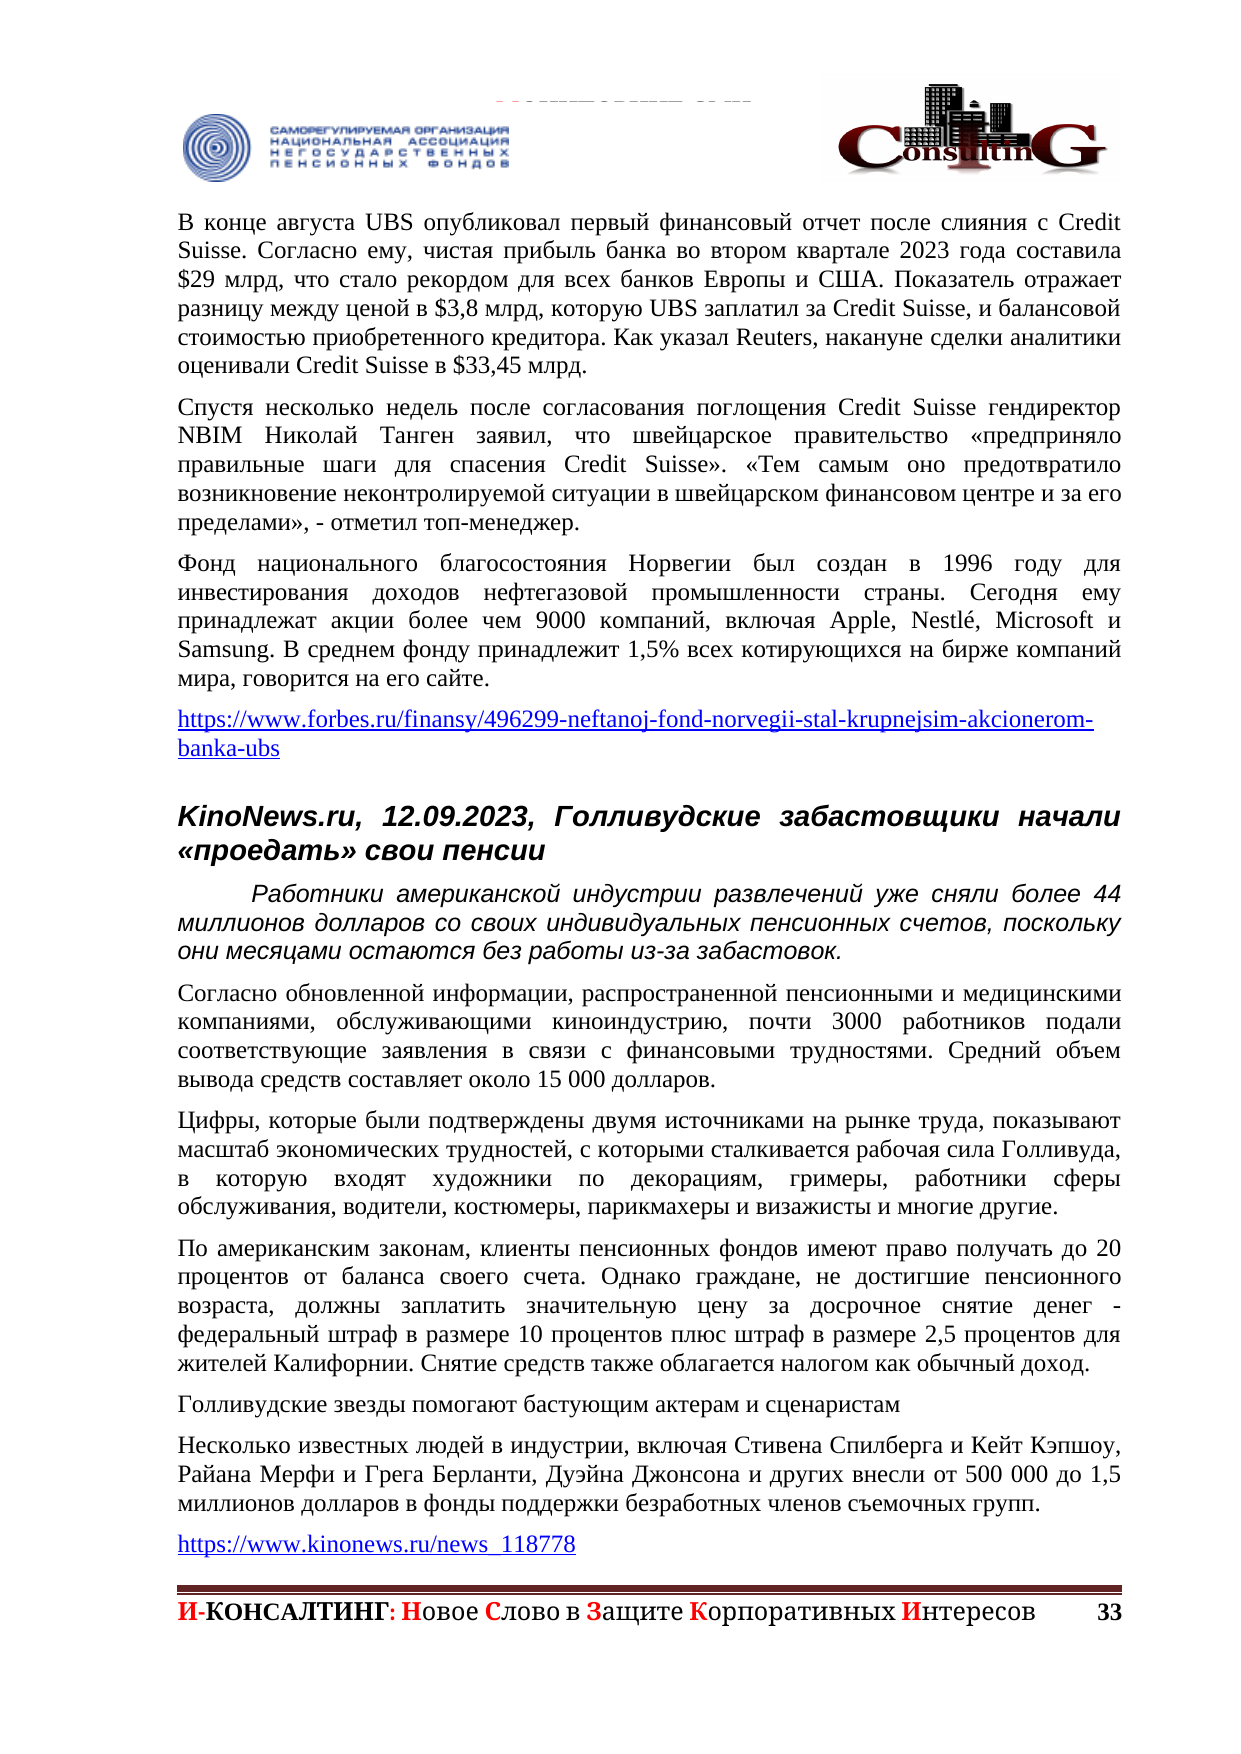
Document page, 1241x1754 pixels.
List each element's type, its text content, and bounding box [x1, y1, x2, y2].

text Голливудские звезды помогают бастующим актерам и сценаристам [177, 1389, 1122, 1418]
text Согласно обновленной информации, распространенной пенсионными и медицинскими компаниями, обслуживающими киноиндустрию, почти 3000 работников подали соответствующие заявления в связи с финансовыми трудностями. Средний объем вывода средств составляет около 15 000 долларов. [177, 978, 1122, 1093]
picture [183, 114, 509, 182]
text По американским законам, клиенты пенсионных фондов имеют право получать до 20 процентов от баланса своего счета. Однако граждане, не достигшие пенсионного возраста, должны заплатить значительную цену за досрочное снятие денег - федеральный штраф в размере 10 процентов плюс штраф в размере 2,5 процентов для жителей Калифорнии. Снятие средств также облагается налогом как обычный доход. [177, 1233, 1122, 1376]
text https://www.forbes.ru/finansy/496299-neftanoj-fond-norvegii-stal-krupnejsim-akcionerom-banka-ubs [177, 704, 1122, 762]
subtitle KinoNews.ru, 12.09.2023, Голливудские забастовщики начали «проедать» свои пенсии [177, 799, 1122, 866]
text https://www.kinonews.ru/news_118778 [177, 1529, 1122, 1558]
text Несколько известных людей в индустрии, включая Стивена Спилберга и Кейт Кэпшоу, Райана Мерфи и Грега Берланти, Дуэйна Джонсона и других внесли от 500 000 до 1,5 миллионов долларов в фонды поддержки безработных членов съемочных групп. [177, 1430, 1122, 1516]
text В конце августа UBS опубликовал первый финансовый отчет после слияния с Credit Suisse. Согласно ему, чистая прибыль банка во втором квартале 2023 года составила $29 млрд, что стало рекордом для всех банков Европы и США. Показатель отражает разницу между ценой в $3,8 млрд, которую UBS заплатил за Credit Suisse, и балансовой стоимостью приобретенного кредитора. Как указал Reuters, накануне сделки аналитики оценивали Credit Suisse в $33,45 млрд. [177, 207, 1122, 379]
text Цифры, которые были подтверждены двумя источниками на рынке труда, показывают масштаб экономических трудностей, с которыми сталкивается рабочая сила Голливуда, в которую входят художники по декорациям, гримеры, работники сферы обслуживания, водители, костюмеры, парикмахеры и визажисты и многие другие. [177, 1105, 1122, 1220]
text Спустя несколько недель после согласования поглощения Credit Suisse гендиректор NBIM Николай Танген заявил, что швейцарское правительство «предприняло правильные шаги для спасения Credit Suisse». «Тем самым оно предотвратило возникновение неконтролируемой ситуации в швейцарском финансовом центре и за его пределами», - отметил топ-менеджер. [177, 392, 1122, 536]
picture [821, 73, 1122, 182]
subtitle Работники американской индустрии развлечений уже сняли более 44 миллионов долларов со своих индивидуальных пенсионных счетов, поскольку они месяцами остаются без работы из-за забастовок. [177, 879, 1122, 965]
text Фонд национального благосостояния Норвегии был создан в 1996 году для инвестирования доходов нефтегазовой промышленности страны. Сегодня ему принадлежат акции более чем 9000 компаний, включая Apple, Nestlé, Microsoft и Samsung. В среднем фонду принадлежит 1,5% всех котирующихся на бирже компаний мира, говорится на его сайте. [177, 548, 1122, 692]
